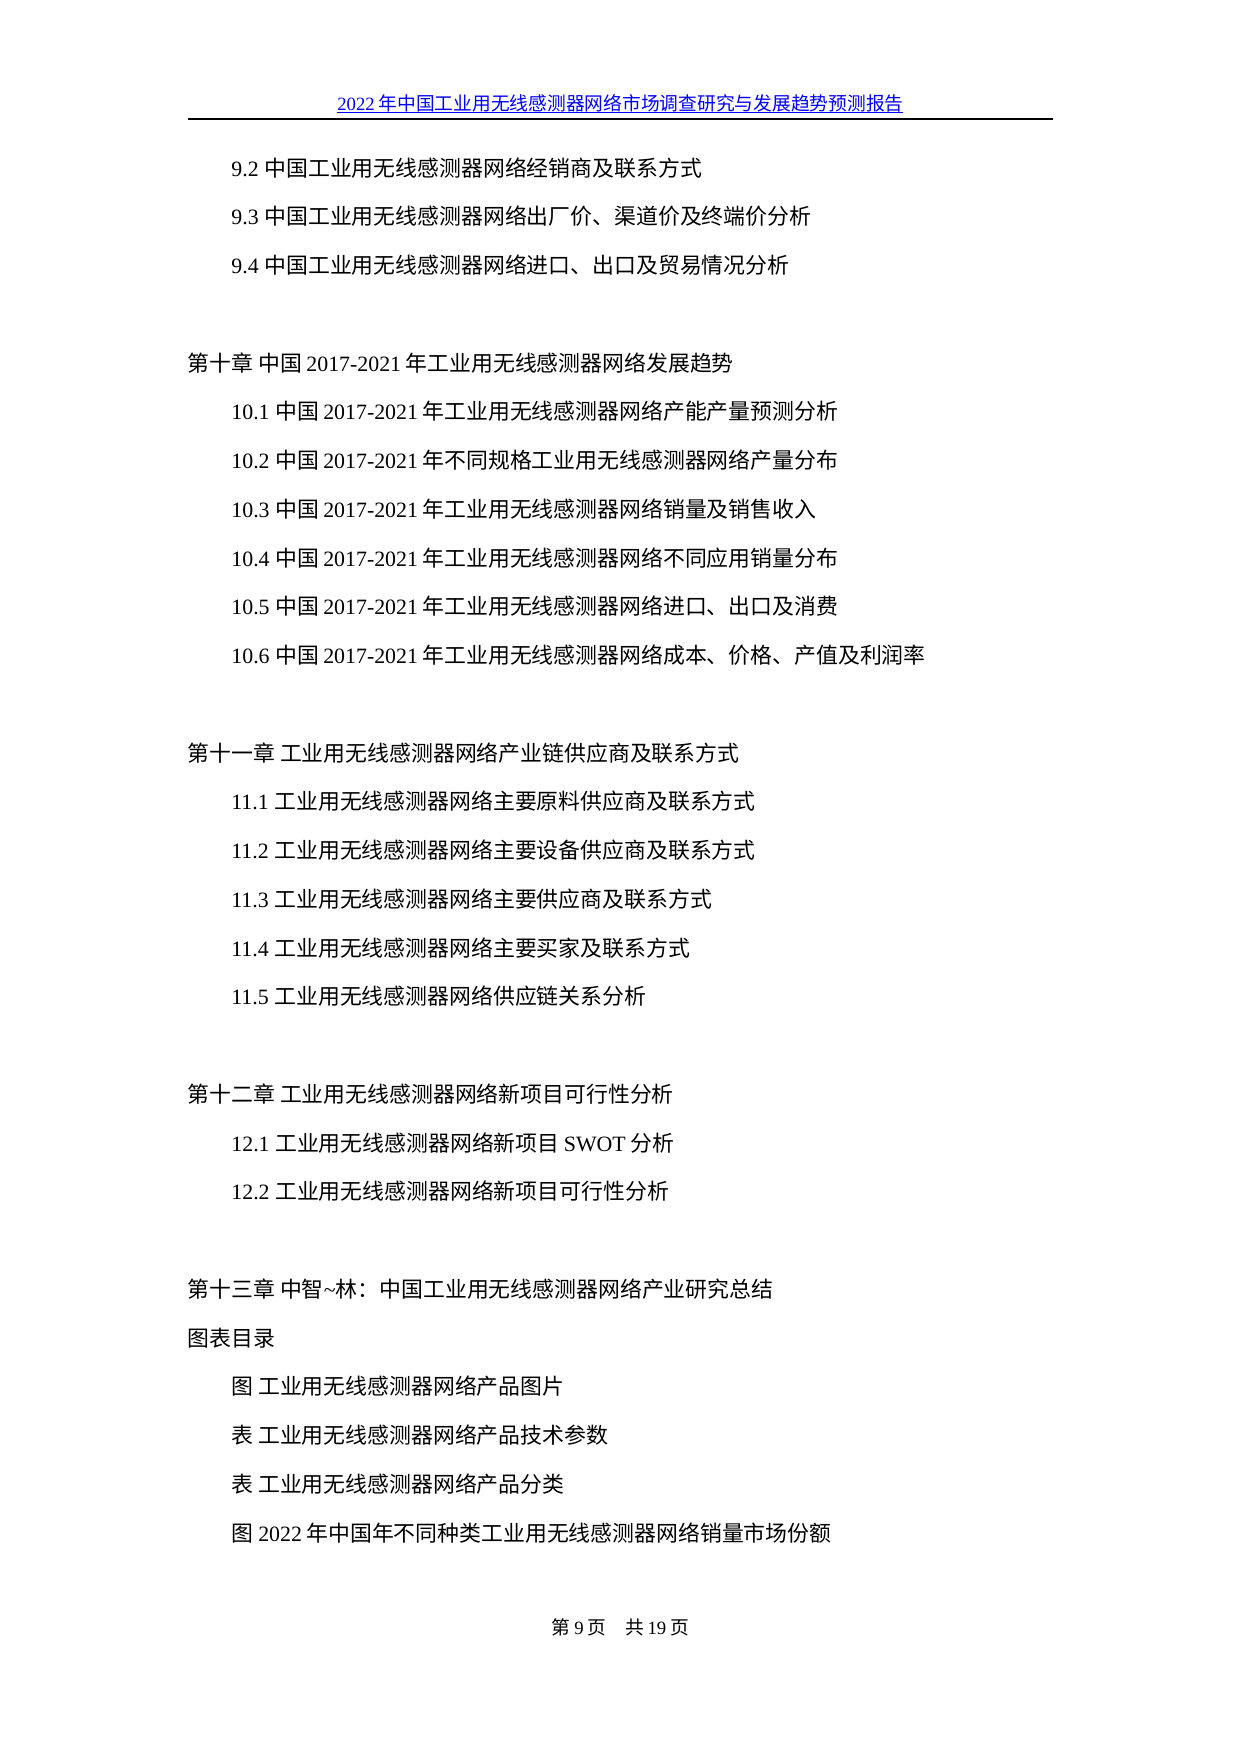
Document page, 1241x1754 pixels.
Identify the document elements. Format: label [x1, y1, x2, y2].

text [187, 150, 1053, 1548]
